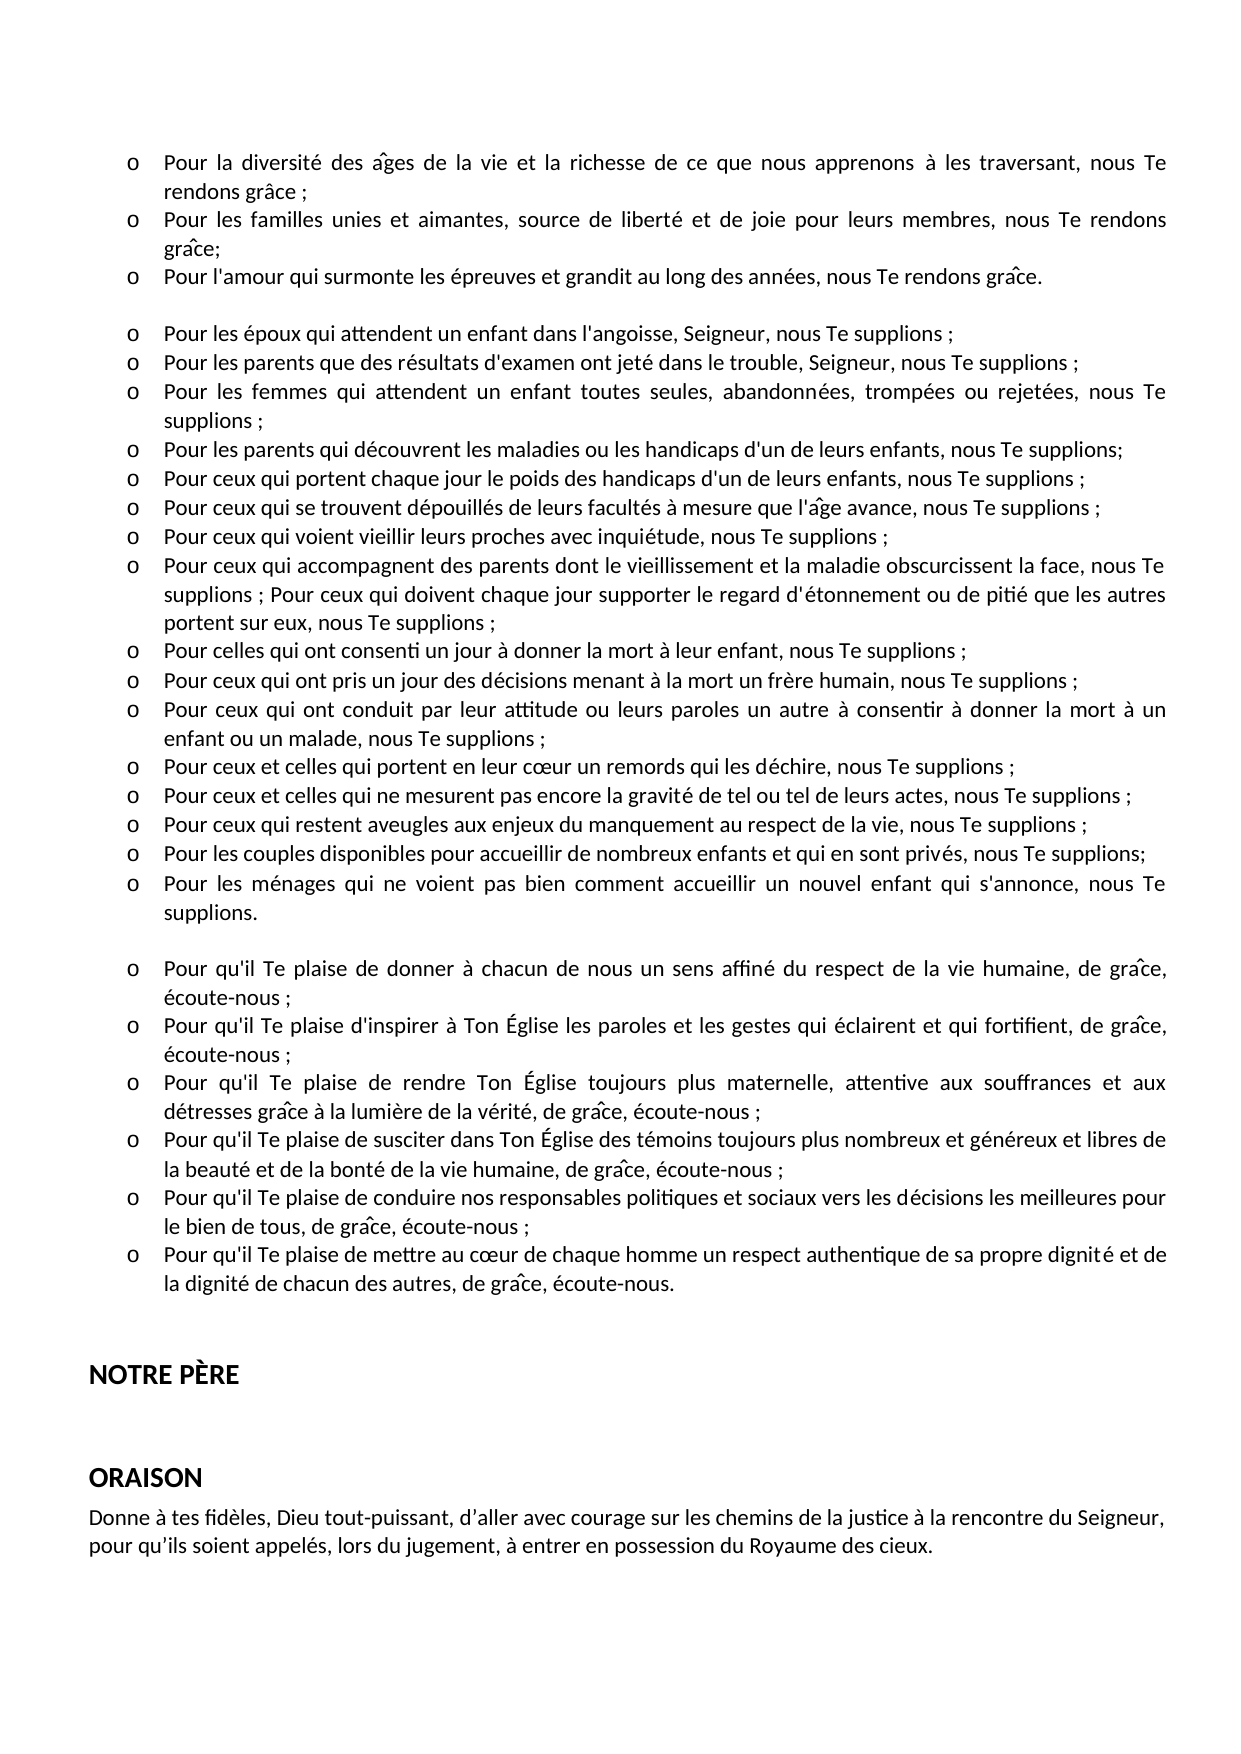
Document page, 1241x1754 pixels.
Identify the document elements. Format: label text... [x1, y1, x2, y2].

list Pour les femmes qui attendent un enfant toutes seules, abandonnées, trompées ou rejetées, nous Te supplions ; [126, 377, 1167, 435]
subtitle ORAISON [88, 1459, 1167, 1495]
list Pour ceux et celles qui portent en leur cœur un remords qui les déchire, nous Te supplions ; [126, 752, 1167, 781]
list Pour celles qui ont consenti un jour à donner la mort à leur enfant, nous Te supplions ; [126, 637, 1167, 666]
list Pour les parents que des résultats d'examen ont jeté dans le trouble, Seigneur, nous Te supplions ; [126, 348, 1167, 377]
list Pour qu'il Te plaise de rendre Ton Église toujours plus maternelle, attentive aux souffrances et aux détresses grâce à la lumière de la vérité, de grâce, écoute-nous ; [126, 1068, 1167, 1126]
list Pour qu'il Te plaise de donner à chacun de nous un sens affiné du respect de la vie humaine, de grâce, écoute-nous ; [126, 954, 1167, 1011]
list Pour ceux qui ont conduit par leur attitude ou leurs paroles un autre à consentir à donner la mort à un enfant ou un malade, nous Te supplions ; [126, 695, 1167, 752]
list Pour les époux qui attendent un enfant dans l'angoisse, Seigneur, nous Te supplions ; [126, 319, 1167, 348]
list Pour qu'il Te plaise d'inspirer à Ton Église les paroles et les gestes qui éclairent et qui fortifient, de grâce, écoute-nous ; [126, 1011, 1167, 1068]
list Pour la diversité des âges de la vie et la richesse de ce que nous apprenons à les traversant, nous Te rendons grâce ; [126, 148, 1167, 205]
list Pour les ménages qui ne voient pas bien comment accueillir un nouvel enfant qui s'annonce, nous Te supplions. [126, 869, 1167, 926]
list Pour ceux et celles qui ne mesurent pas encore la gravité de tel ou tel de leurs actes, nous Te supplions ; [126, 781, 1167, 810]
list Pour qu'il Te plaise de mettre au cœur de chaque homme un respect authentique de sa propre dignité et de la dignité de chacun des autres, de grâce, écoute-nous. [126, 1240, 1167, 1297]
subtitle NOTRE PÈRE [88, 1356, 1167, 1392]
text Donne à tes fidèles, Dieu tout-puissant, d’aller avec courage sur les chemins de la justice à la rencontre du Seigneur, pour qu’ils soient appelés, lors du jugement, à entrer en possession du Royaume des cieux. [88, 1503, 1167, 1559]
list Pour ceux qui accompagnent des parents dont le vieillissement et la maladie obscurcissent la face, nous Te supplions ; Pour ceux qui doivent chaque jour supporter le regard d'étonnement ou de pitié que les autres portent sur eux, nous Te supplions ; [126, 551, 1167, 637]
list Pour ceux qui restent aveugles aux enjeux du manquement au respect de la vie, nous Te supplions ; [126, 810, 1167, 839]
list Pour ceux qui portent chaque jour le poids des handicaps d'un de leurs enfants, nous Te supplions ; [126, 464, 1167, 493]
list Pour les couples disponibles pour accueillir de nombreux enfants et qui en sont privés, nous Te supplions; [126, 839, 1167, 869]
list Pour les parents qui découvrent les maladies ou les handicaps d'un de leurs enfants, nous Te supplions; [126, 435, 1167, 464]
list Pour l'amour qui surmonte les épreuves et grandit au long des années, nous Te rendons grâce. [126, 262, 1167, 291]
list Pour ceux qui ont pris un jour des décisions menant à la mort un frère humain, nous Te supplions ; [126, 666, 1167, 695]
list Pour les familles unies et aimantes, source de liberté et de joie pour leurs membres, nous Te rendons grâce; [126, 205, 1167, 262]
list Pour qu'il Te plaise de susciter dans Ton Église des témoins toujours plus nombreux et généreux et libres de la beauté et de la bonté de la vie humaine, de grâce, écoute-nous ; [126, 1126, 1167, 1183]
list Pour qu'il Te plaise de conduire nos responsables politiques et sociaux vers les décisions les meilleures pour le bien de tous, de grâce, écoute-nous ; [126, 1183, 1167, 1240]
list Pour ceux qui se trouvent dépouillés de leurs facultés à mesure que l'âge avance, nous Te supplions ; [126, 493, 1167, 522]
list Pour ceux qui voient vieillir leurs proches avec inquiétude, nous Te supplions ; [126, 522, 1167, 551]
